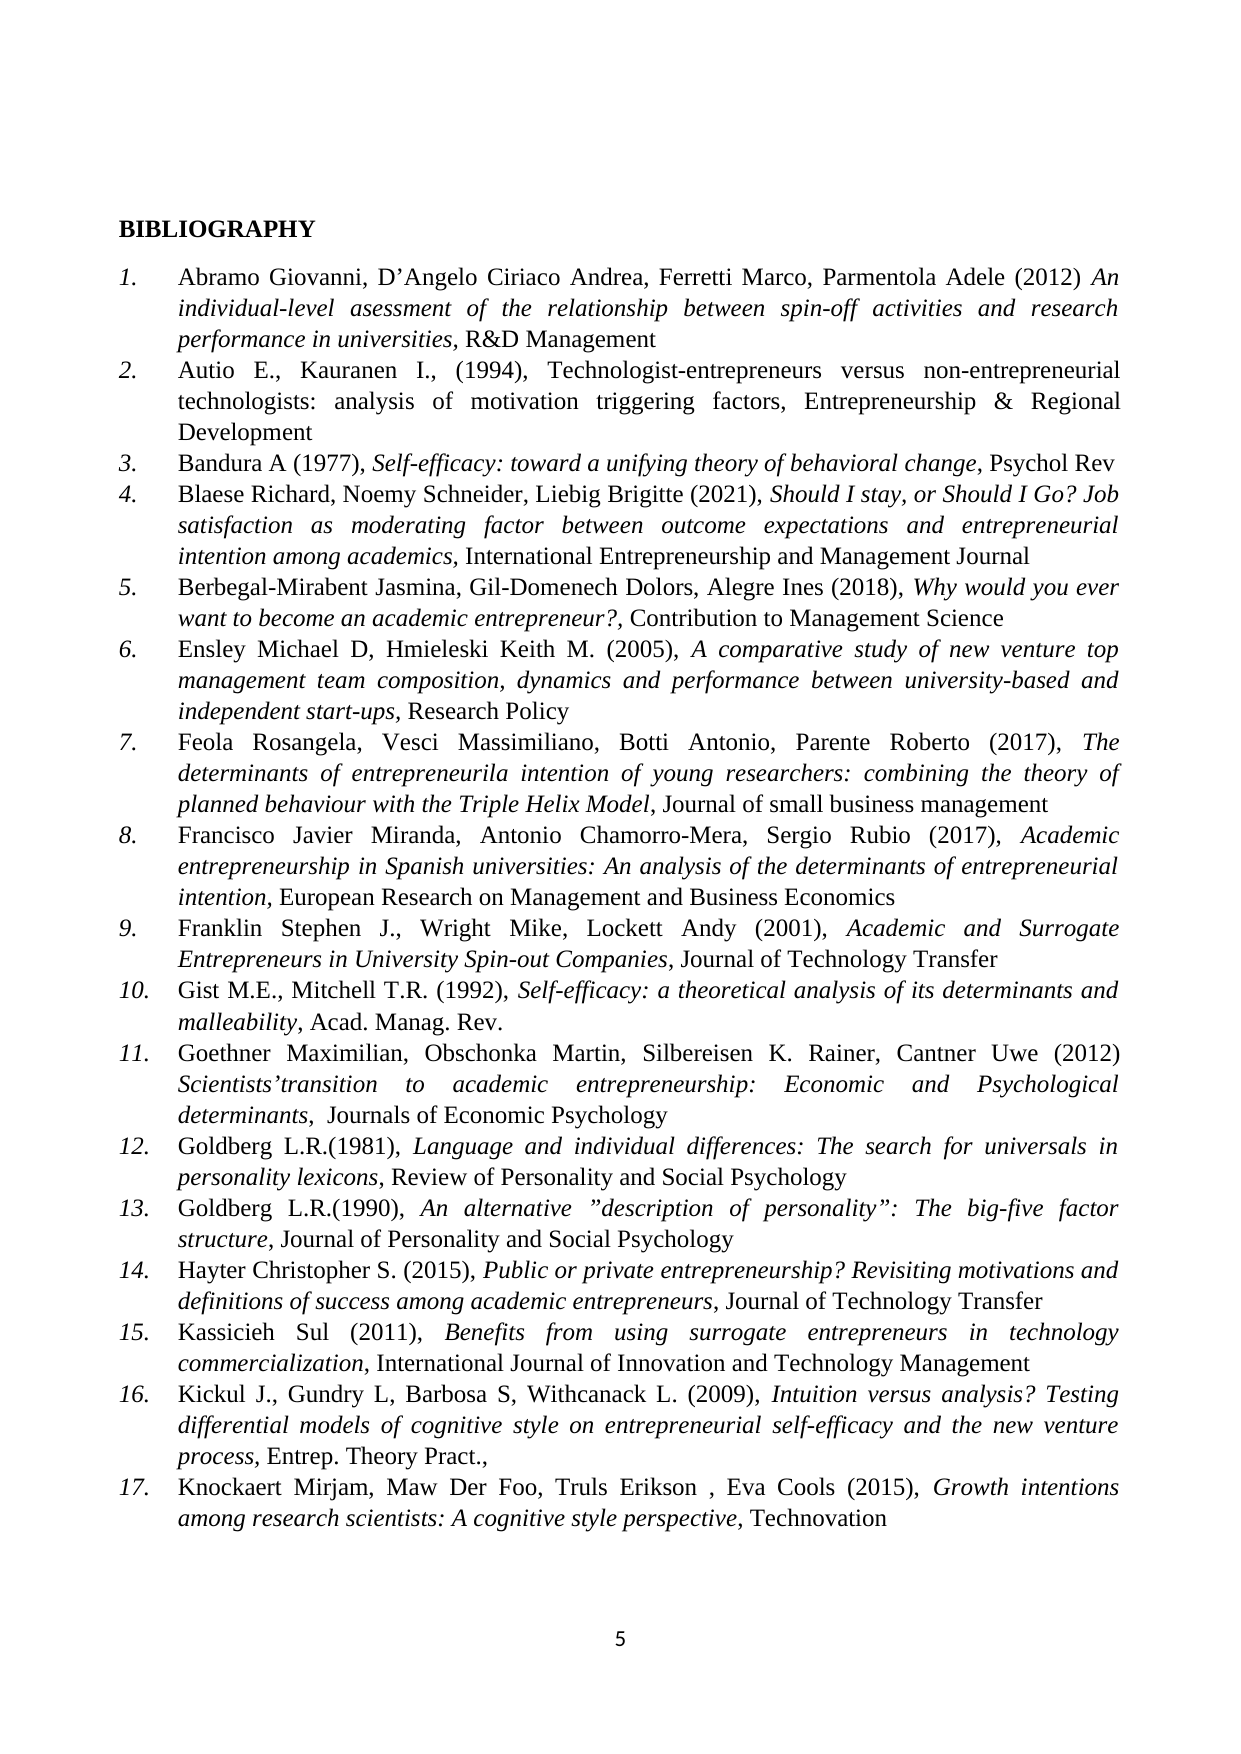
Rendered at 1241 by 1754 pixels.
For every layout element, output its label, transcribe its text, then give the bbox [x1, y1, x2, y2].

list Goldberg L.R.(1990), An alternative ”description of personality”: The big-five factor structure, Journal of Personality and Social Psychology [118, 1193, 1122, 1253]
list Feola Rosangela, Vesci Massimiliano, Botti Antonio, Parente Roberto (2017), The determinants of entrepreneurila intention of young researchers: combining the theory of planned behaviour with the Triple Helix Model, Journal of small business management [118, 727, 1122, 818]
list Goethner Maximilian, Obschonka Martin, Silbereisen K. Rainer, Cantner Uwe (2012) Scientists’transition to academic entrepreneurship: Economic and Psychological determinants, Journals of Economic Psychology [118, 1038, 1122, 1128]
list Kickul J., Gundry L, Barbosa S, Withcanack L. (2009), Intuition versus analysis? Testing differential models of cognitive style on entrepreneurial self-efficacy and the new venture process, Entrep. Theory Pract., [118, 1379, 1122, 1470]
list Abramo Giovanni, D’Angelo Ciriaco Andrea, Ferretti Marco, Parmentola Adele (2012) An individual-level asessment of the relationship between spin-off activities and research performance in universities, R&D Management [118, 262, 1122, 352]
list Ensley Michael D, Hmieleski Keith M. (2005), A comparative study of new venture top management team composition, dynamics and performance between university-based and independent start-ups, Research Policy [118, 634, 1122, 725]
list Hayter Christopher S. (2015), Public or private entrepreneurship? Revisiting motivations and definitions of success among academic entrepreneurs, Journal of Technology Transfer [118, 1255, 1122, 1315]
list Goldberg L.R.(1981), Language and individual differences: The search for universals in personality lexicons, Review of Personality and Social Psychology [118, 1131, 1122, 1191]
list Franklin Stephen J., Wright Mike, Lockett Andy (2001), Academic and Surrogate Entrepreneurs in University Spin-out Companies, Journal of Technology Transfer [118, 913, 1122, 973]
list Bandura A (1977), Self-efficacy: toward a unifying theory of behavioral change, Psychol Rev [118, 448, 1122, 477]
list Autio E., Kauranen I., (1994), Technologist-entrepreneurs versus non-entrepreneurial technologists: analysis of motivation triggering factors, Entrepreneurship & Regional Development [118, 355, 1122, 446]
list Berbegal-Mirabent Jasmina, Gil-Domenech Dolors, Alegre Ines (2018), Why would you ever want to become an academic entrepreneur?, Contribution to Management Science [118, 572, 1122, 632]
list Gist M.E., Mitchell T.R. (1992), Self-efficacy: a theoretical analysis of its determinants and malleability, Acad. Manag. Rev. [118, 976, 1122, 1035]
list Knockaert Mirjam, Maw Der Foo, Truls Erikson , Eva Cools (2015), Growth intentions among research scientists: A cognitive style perspective, Technovation [118, 1472, 1122, 1532]
text BIBLIOGRAPHY [118, 214, 1122, 243]
list Francisco Javier Miranda, Antonio Chamorro-Mera, Sergio Rubio (2017), Academic entrepreneurship in Spanish universities: An analysis of the determinants of entrepreneurial intention, European Research on Management and Business Economics [118, 820, 1122, 911]
list Blaese Richard, Noemy Schneider, Liebig Brigitte (2021), Should I stay, or Should I Go? Job satisfaction as moderating factor between outcome expectations and entrepreneurial intention among academics, International Entrepreneurship and Management Journal [118, 479, 1122, 570]
list Kassicieh Sul (2011), Benefits from using surrogate entrepreneurs in technology commercialization, International Journal of Innovation and Technology Management [118, 1317, 1122, 1377]
